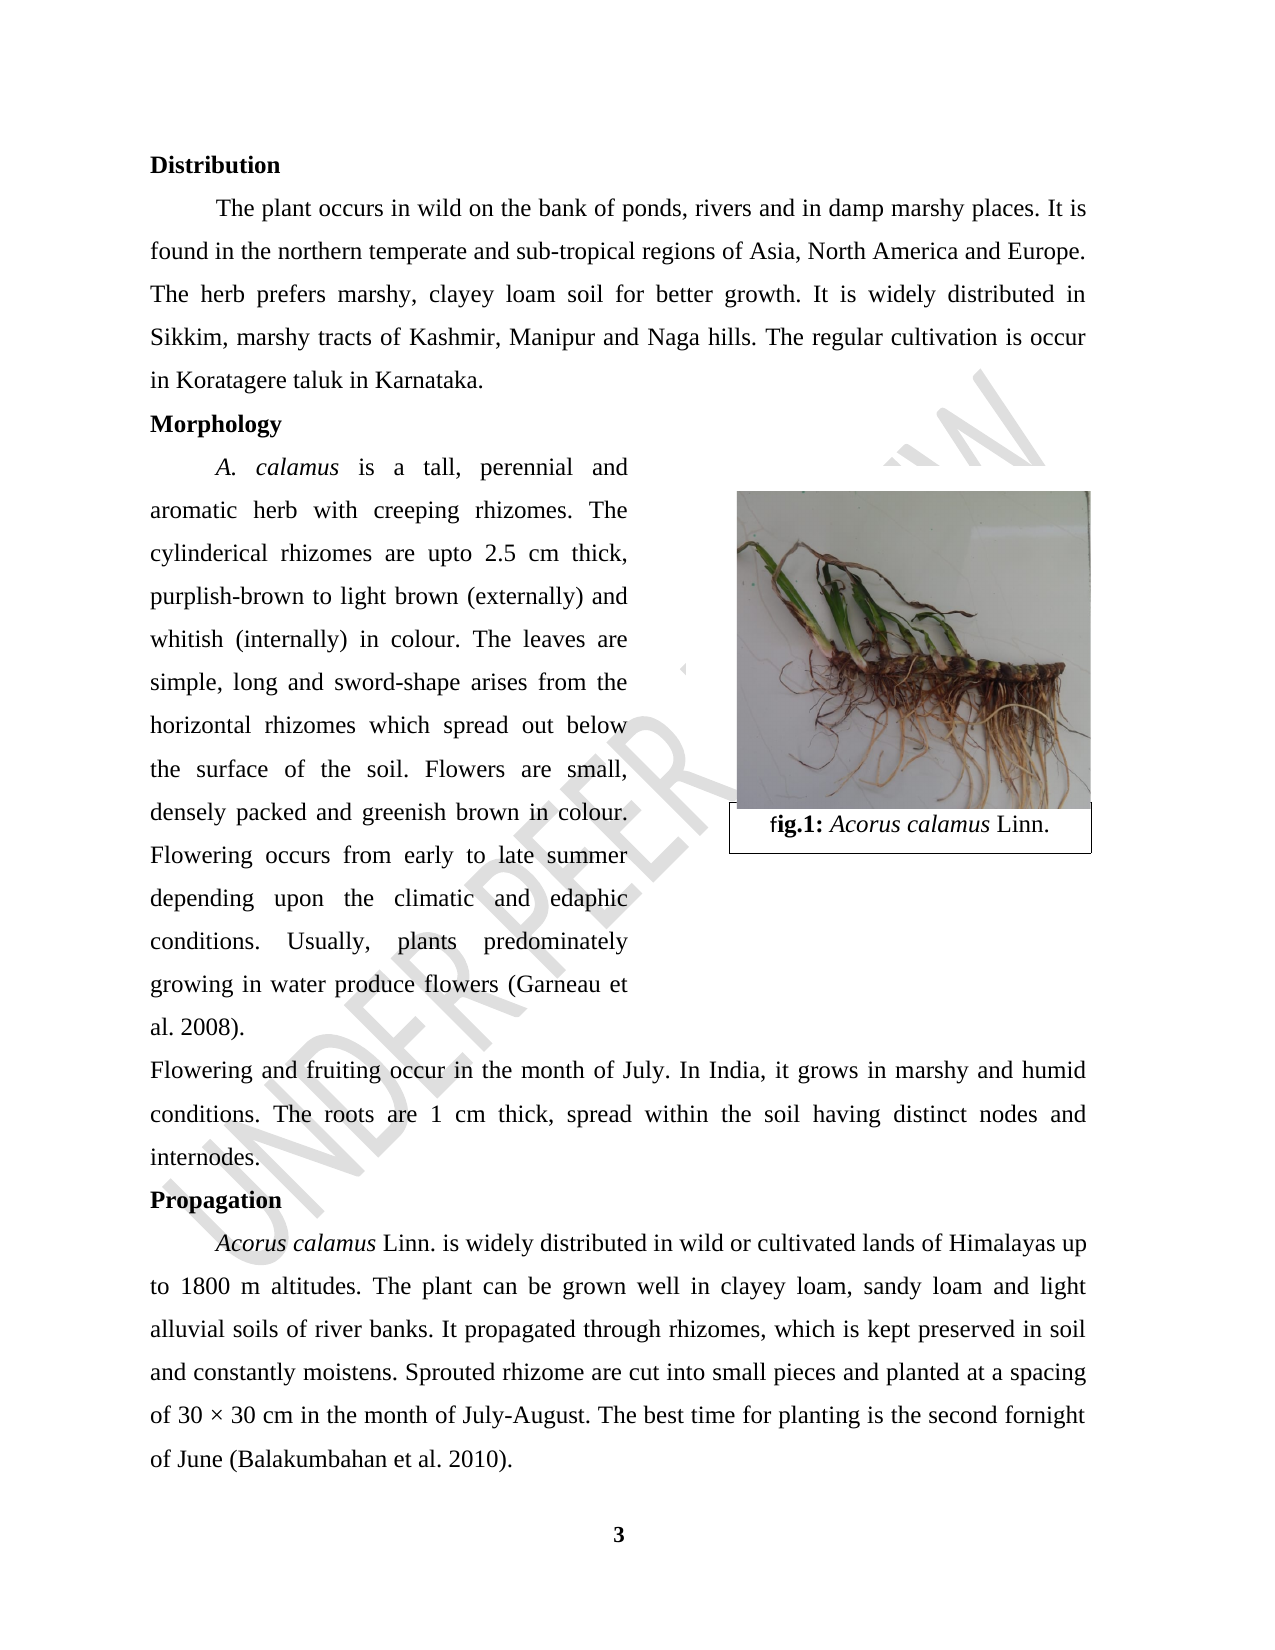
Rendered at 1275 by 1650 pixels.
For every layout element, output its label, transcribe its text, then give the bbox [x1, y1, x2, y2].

text Distribution [150, 150, 1087, 179]
text A. calamus is a tall, perennial and aromatic herb with creeping rhizomes. The cylinderical rhizomes are upto 2.5 cm thick, purplish-brown to light brown (externally) and whitish (internally) in colour. The leaves are simple, long and sword-shape arises from the horizontal rhizomes which spread out below the surface of the soil. Flowers are small, densely packed and greenish brown in colour. Flowering occurs from early to late summer depending upon the climatic and edaphic conditions. Usually, plants predominately growing in water produce flowers (Garneau et al. 2008). [150, 452, 628, 1041]
text Acorus calamus Linn. is widely distributed in wild or cultivated lands of Himalayas up to 1800 m altitudes. The plant can be grown well in clayey loam, sandy loam and light alluvial soils of river banks. It propagated through rhizomes, which is kept preserved in soil and constantly moistens. Sprouted rhizome are cut into small pieces and planted at a spacing of 30 × 30 cm in the month of July-August. The best time for planting is the second fornight of June (Balakumbahan et al. 2010). [150, 1228, 1087, 1472]
text The plant occurs in wild on the bank of ponds, rivers and in damp marshy places. It is found in the northern temperate and sub-tropical regions of Asia, North America and Europe. The herb prefers marshy, clayey loam soil for better growth. It is widely distributed in Sikkim, marshy tracts of Kashmir, Manipur and Naga hills. The regular cultivation is occur in Koratagere taluk in Karnataka. [150, 193, 1087, 394]
text Flowering and fruiting occur in the month of July. In India, it grows in marshy and humid conditions. The roots are 1 cm thick, spread within the soil having distinct nodes and internodes. [150, 1056, 1087, 1171]
text Propagation [150, 1185, 1087, 1214]
picture [737, 491, 1091, 809]
text Morphology [150, 409, 1087, 437]
